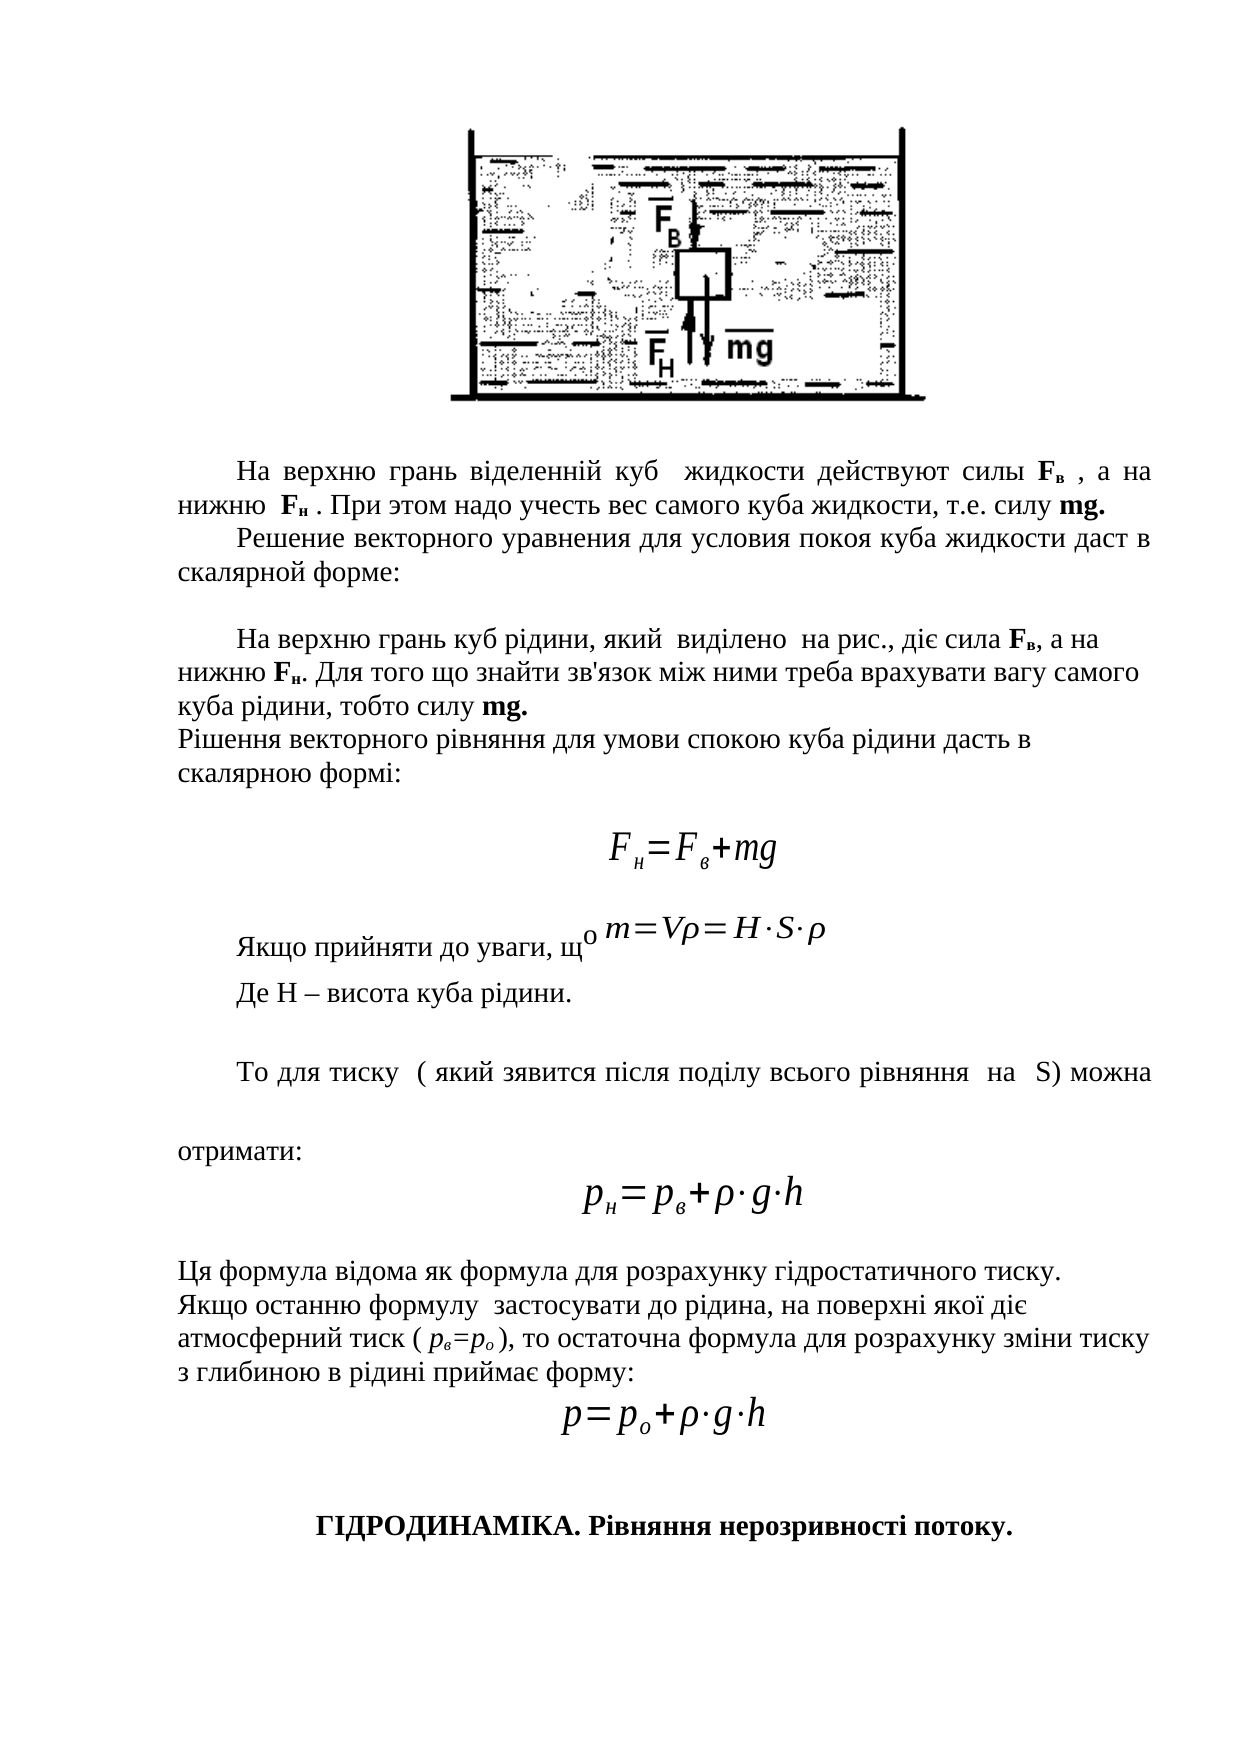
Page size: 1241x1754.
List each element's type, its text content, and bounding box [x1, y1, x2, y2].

text На верхню грань віделенній куб жидкости действуют силы Fв , а на нижню Fн . При этом надо учесть вес самого куба жидкости, т.е. силу mg. [177, 453, 1152, 520]
text Решение векторного уравнения для условия покоя куба жидкости даст в скалярной форме: [177, 520, 1152, 587]
text Де Н – висота куба рідини. [177, 963, 1152, 1008]
text Ця формула відома як формула для розрахунку гідростатичного тиску. [177, 1253, 1152, 1287]
text ГІДРОДИНАМІКА. Рівняння нерозривності потоку. [177, 1441, 1152, 1541]
picture [437, 118, 951, 420]
text На верхню грань куб рідини, який виділено на рис., діє сила Fв, а на нижню Fн. Для того що знайти зв'язок між ними треба врахувати вагу самого куба рідини, тобто силу mg. Рішення векторного рівняння для умови спокою куба рідини дасть в скалярною формі: [177, 621, 1152, 789]
text То для тиску ( який зявится після поділу всього рівняння на S) можна отримати: [177, 1008, 1152, 1167]
text Якщо прийняти до уваги, що [177, 909, 1152, 963]
text Якщо останню формулу застосувати до рідина, на поверхні якої діє атмосферний тиск ( рв=ро ), то остаточна формула для розрахунку зміни тиску з глибиною в рідині приймає форму: [177, 1287, 1152, 1387]
